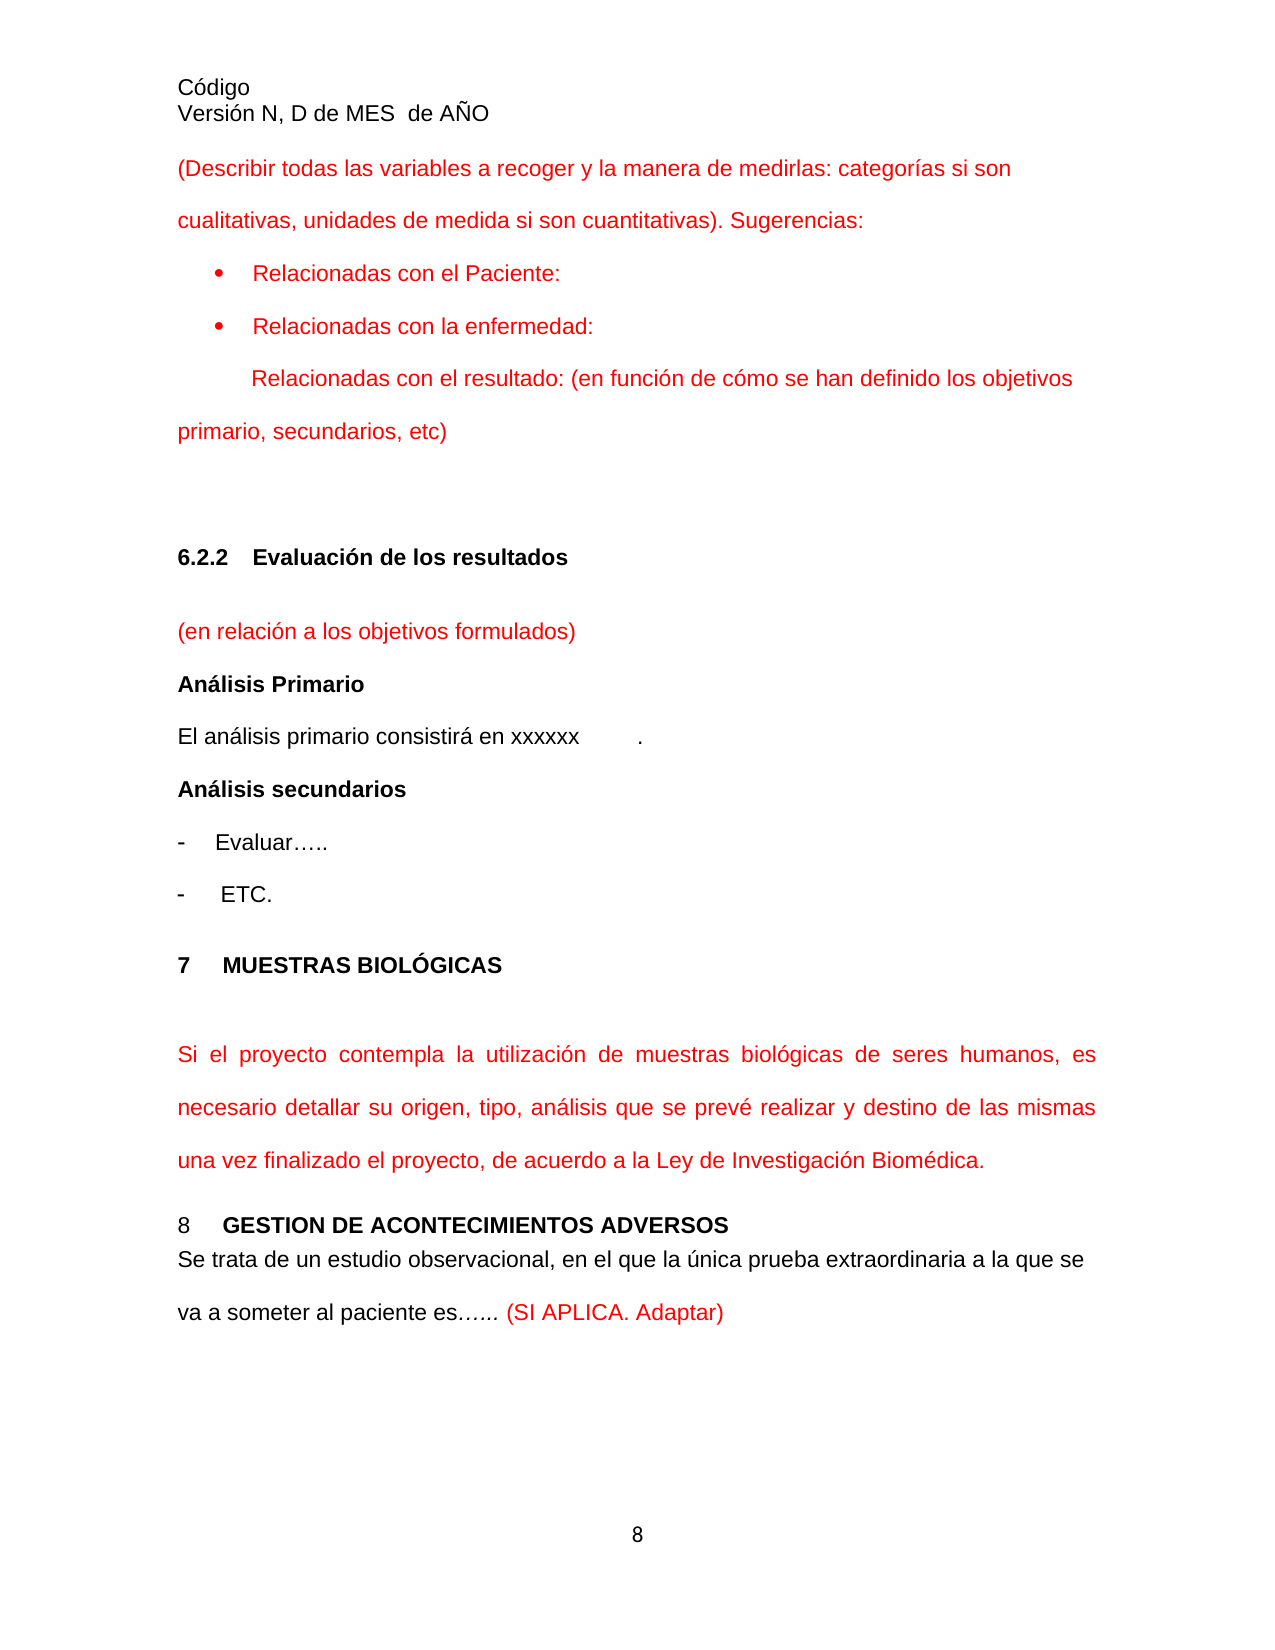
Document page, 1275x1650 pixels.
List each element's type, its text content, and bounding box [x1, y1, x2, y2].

subtitle GESTION DE Acontecimientos Adversos [177, 1212, 1098, 1238]
text (en relación a los objetivos formulados) [177, 618, 1098, 644]
list ETC. [177, 881, 1098, 908]
text Se trata de un estudio observacional, en el que la única prueba extraordinaria a la que se va a someter al paciente es…... (SI APLICA. Adaptar) [177, 1246, 1098, 1326]
list Evaluar….. [177, 829, 1098, 855]
subtitle muestras biológicas [177, 947, 1098, 980]
text Si el proyecto contempla la utilización de muestras biológicas de seres humanos, es necesario detallar su origen, tipo, análisis que se prevé realizar y destino de las mismas una vez finalizado el proyecto, de acuerdo a la Ley de Investigación Biomédica. [177, 1041, 1098, 1173]
subtitle Evaluación de los resultados [177, 544, 1098, 571]
text (Describir todas las variables a recoger y la manera de medirlas: categorías si son cualitativas, unidades de medida si son cuantitativas). Sugerencias: [177, 154, 1098, 233]
text Análisis secundarios [177, 776, 1098, 802]
list Relacionadas con la enfermedad: [215, 313, 1098, 339]
text Relacionadas con el resultado: (en función de cómo se han definido los objetivos primario, secundarios, etc) [177, 365, 1098, 444]
text El análisis primario consistirá en xxxxxx . [177, 723, 1098, 749]
text Análisis Primario [177, 671, 1098, 697]
list Relacionadas con el Paciente: [215, 260, 1098, 286]
